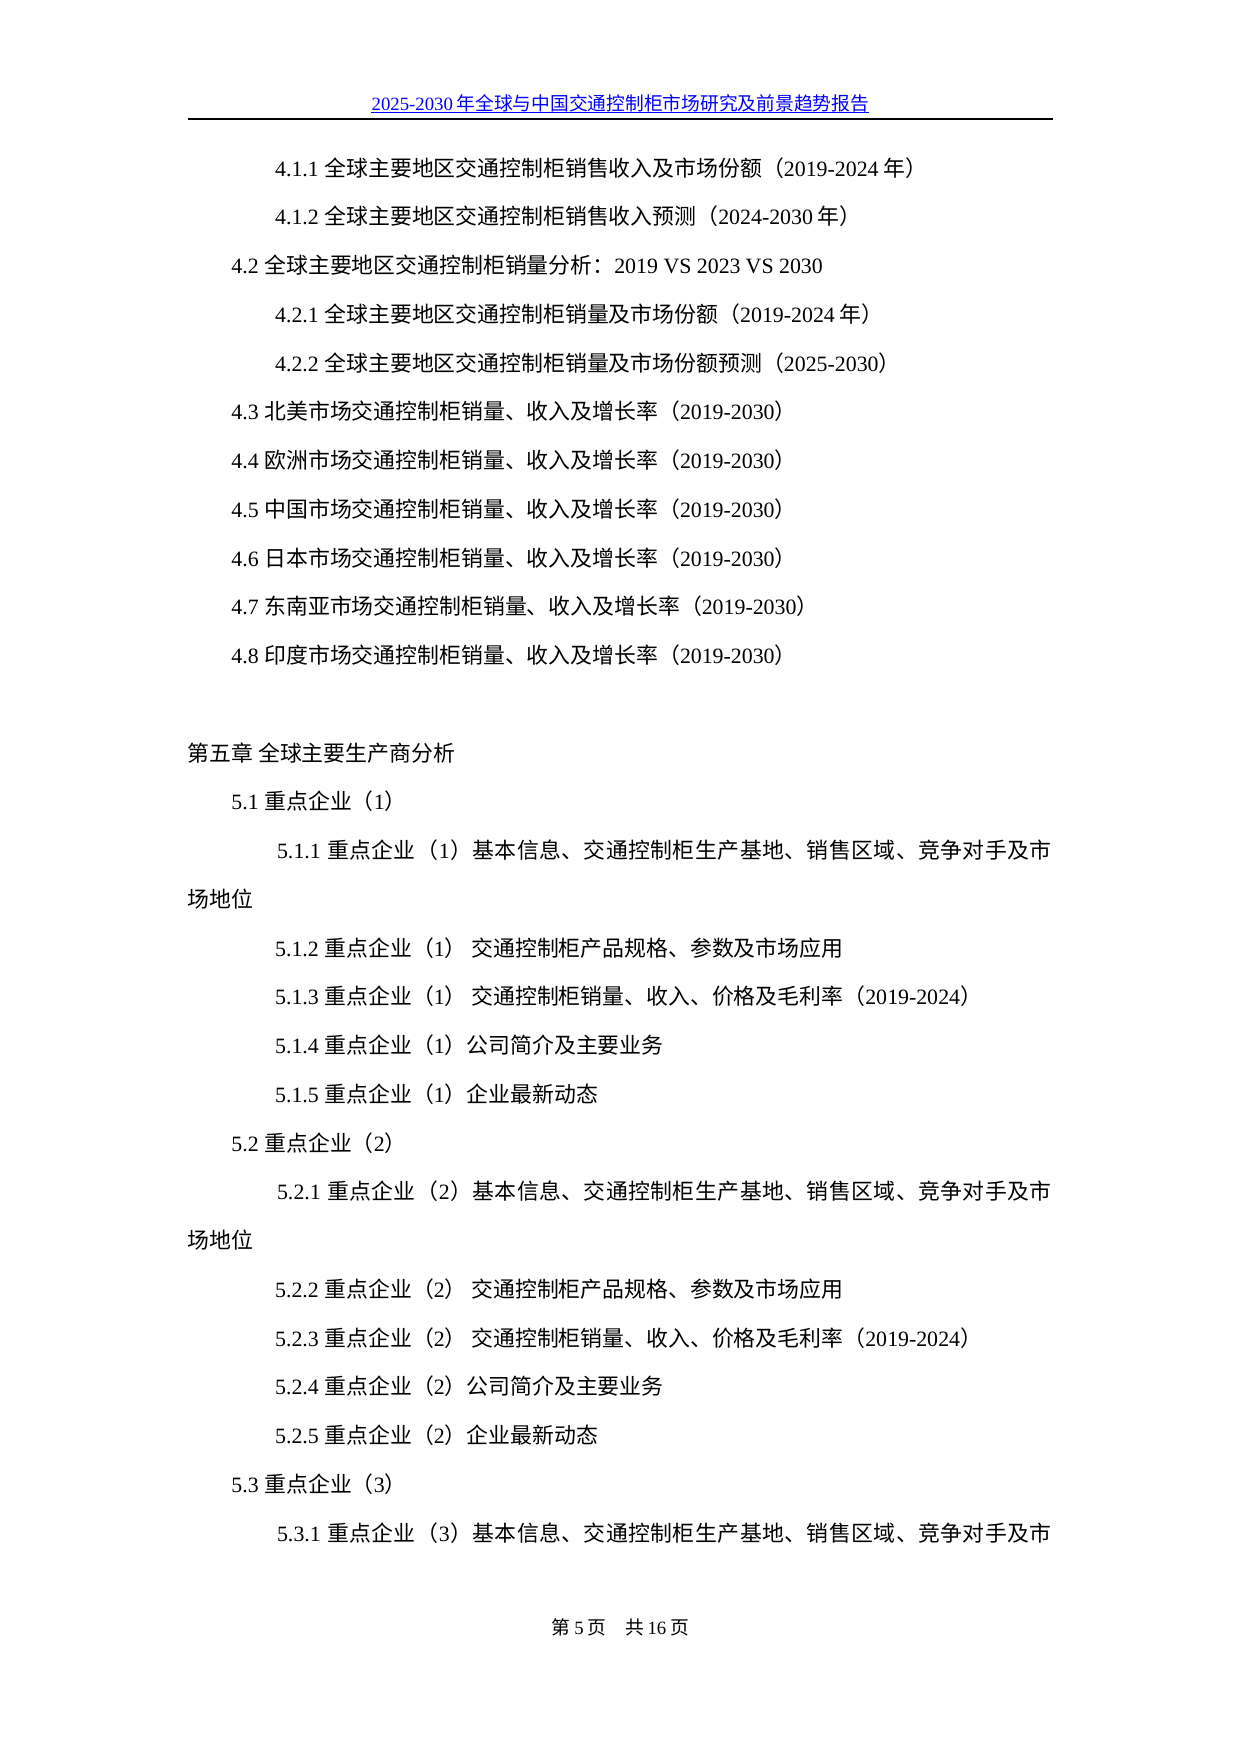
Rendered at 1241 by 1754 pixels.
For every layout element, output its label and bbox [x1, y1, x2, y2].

text [187, 150, 1053, 1548]
